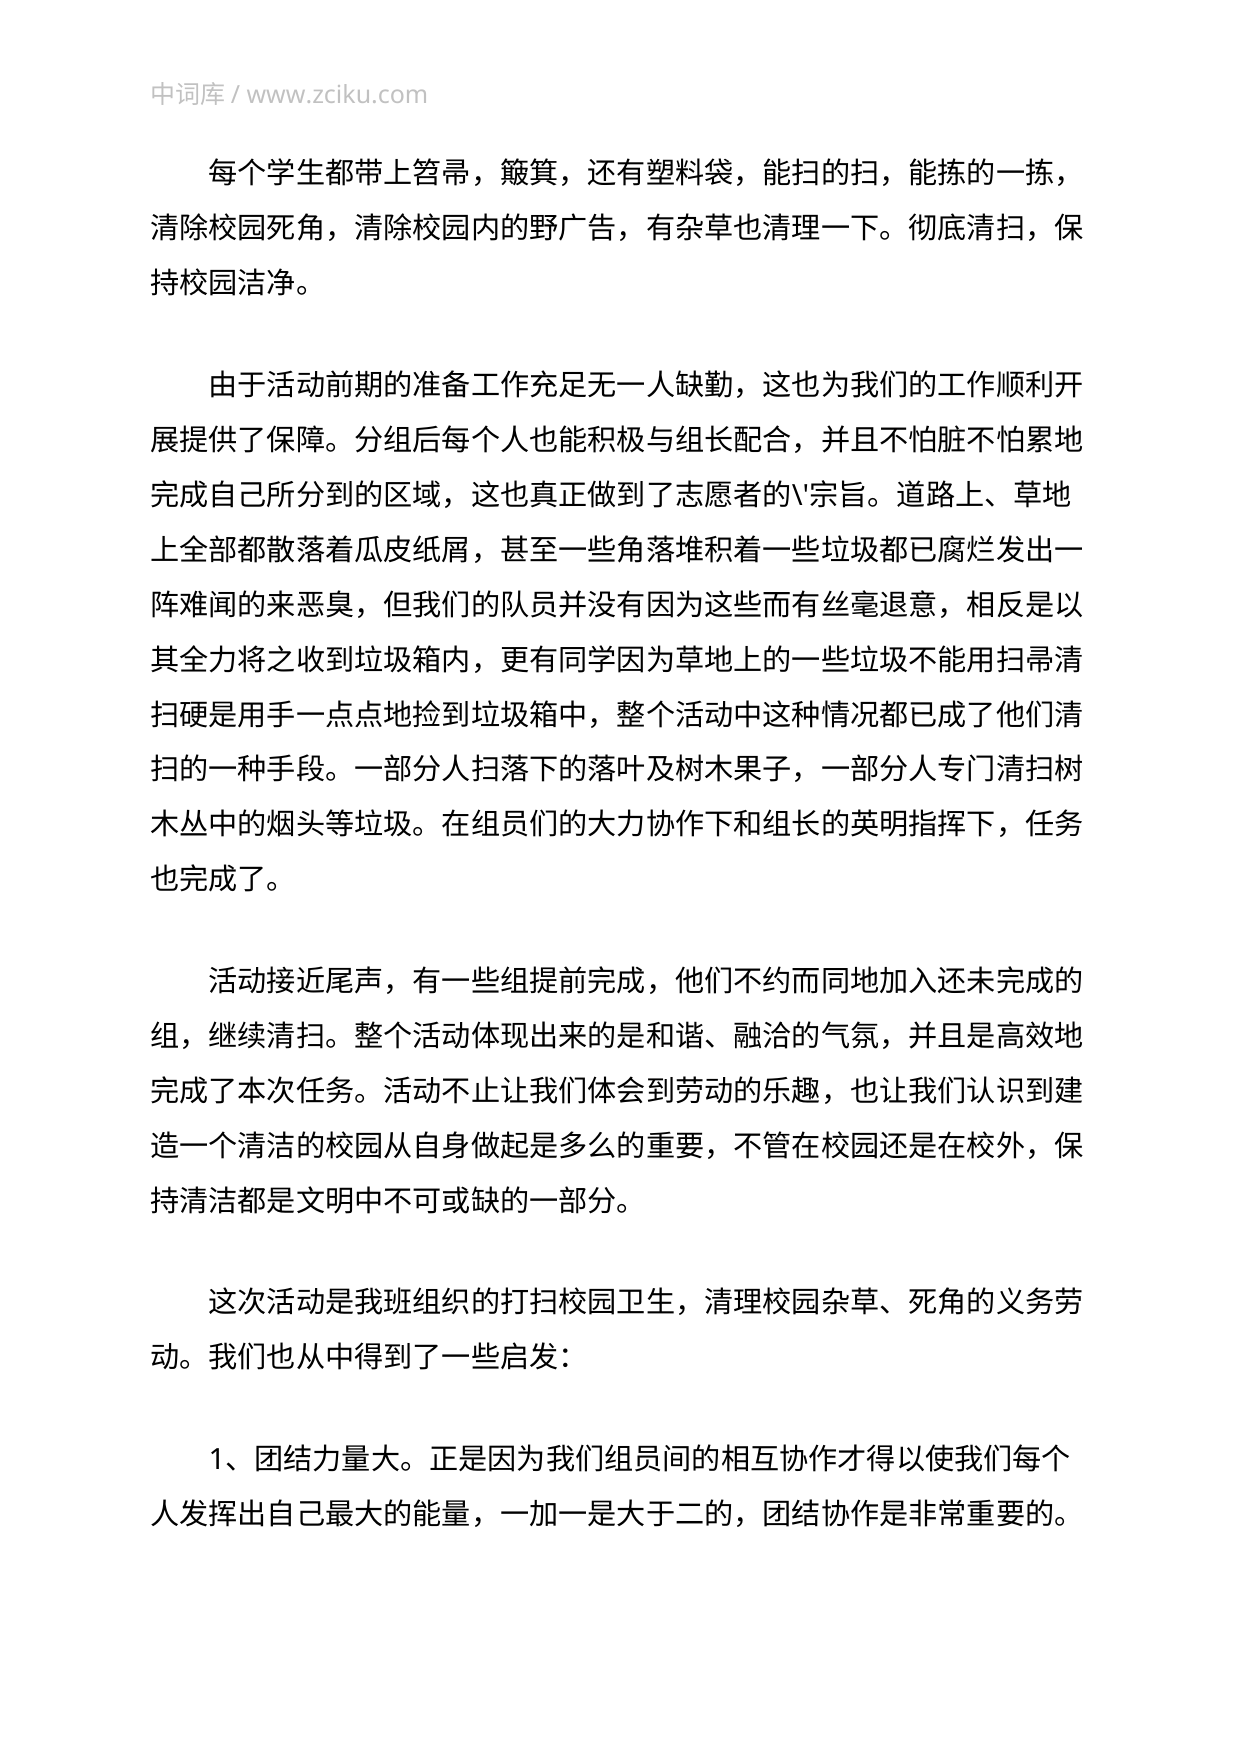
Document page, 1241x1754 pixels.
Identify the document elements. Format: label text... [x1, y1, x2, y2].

text 1、团结力量大。正是因为我们组员间的相互协作才得以使我们每个人发挥出自己最大的能量，一加一是大于二的，团结协作是非常重要的。 [150, 1436, 1090, 1533]
text 每个学生都带上笤帚，簸箕，还有塑料袋，能扫的扫，能拣的一拣，清除校园死角，清除校园内的野广告，有杂草也清理一下。彻底清扫，保持校园洁净。 [150, 150, 1090, 302]
text 这次活动是我班组织的打扫校园卫生，清理校园杂草、死角的义务劳动。我们也从中得到了一些启发： [150, 1279, 1090, 1376]
text 活动接近尾声，有一些组提前完成，他们不约而同地加入还未完成的组，继续清扫。整个活动体现出来的是和谐、融洽的气氛，并且是高效地完成了本次任务。活动不止让我们体会到劳动的乐趣，也让我们认识到建造一个清洁的校园从自身做起是多么的重要，不管在校园还是在校外，保持清洁都是文明中不可或缺的一部分。 [150, 957, 1090, 1219]
text 由于活动前期的准备工作充足无一人缺勤，这也为我们的工作顺利开展提供了保障。分组后每个人也能积极与组长配合，并且不怕脏不怕累地完成自己所分到的区域，这也真正做到了志愿者的\'宗旨。道路上、草地上全部都散落着瓜皮纸屑，甚至一些角落堆积着一些垃圾都已腐烂发出一阵难闻的来恶臭，但我们的队员并没有因为这些而有丝毫退意，相反是以其全力将之收到垃圾箱内，更有同学因为草地上的一些垃圾不能用扫帚清扫硬是用手一点点地捡到垃圾箱中，整个活动中这种情况都已成了他们清扫的一种手段。一部分人扫落下的落叶及树木果子，一部分人专门清扫树木丛中的烟头等垃圾。在组员们的大力协作下和组长的英明指挥下，任务也完成了。 [150, 362, 1090, 898]
